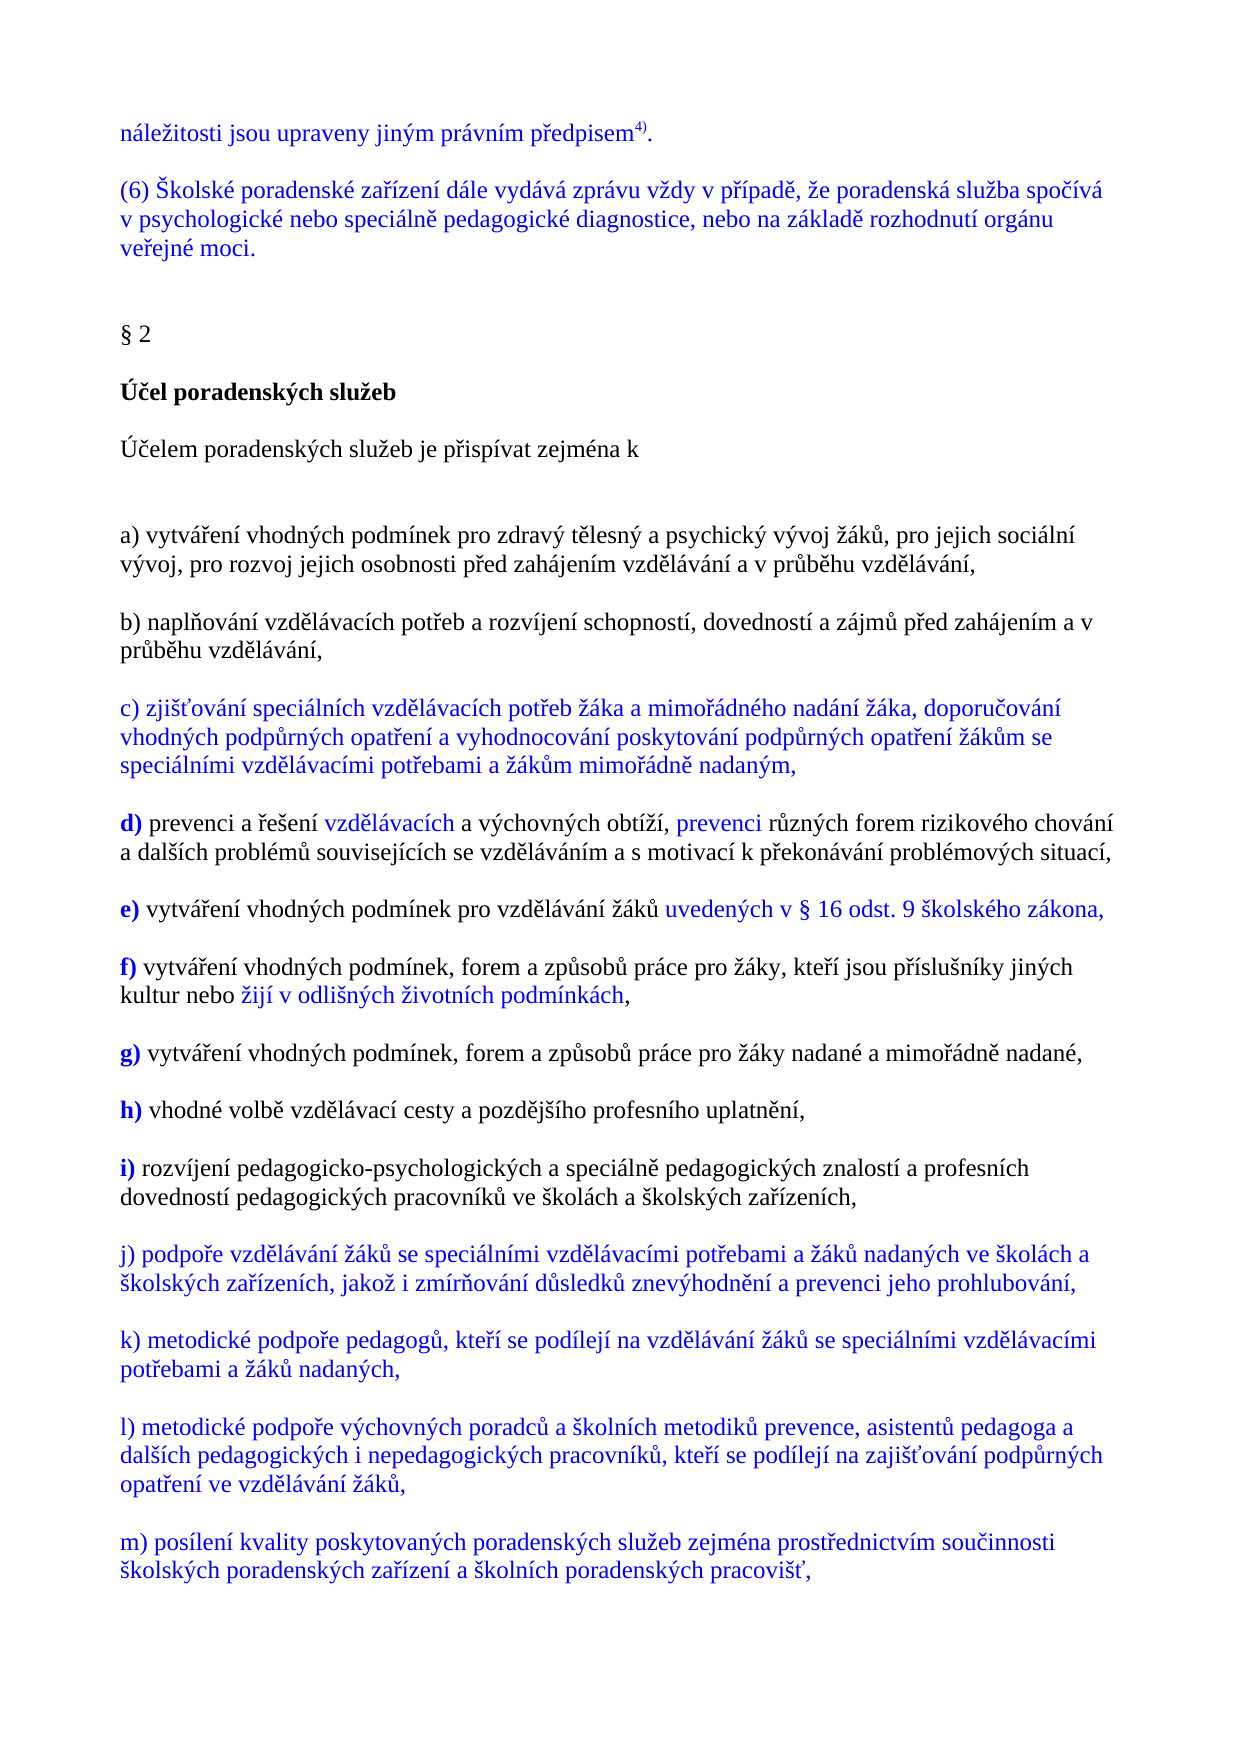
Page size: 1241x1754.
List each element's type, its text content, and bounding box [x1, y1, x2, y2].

text g) vytváření vhodných podmínek, forem a způsobů práce pro žáky nadané a mimořádně nadané, [120, 1038, 1120, 1067]
text e) vytváření vhodných podmínek pro vzdělávání žáků uvedených v § 16 odst. 9 školského zákona, [120, 894, 1120, 923]
text § 2 [120, 319, 1120, 348]
text i) rozvíjení pedagogicko-psychologických a speciálně pedagogických znalostí a profesních dovedností pedagogických pracovníků ve školách a školských zařízeních, [120, 1153, 1120, 1211]
text c) zjišťování speciálních vzdělávacích potřeb žáka a mimořádného nadání žáka, doporučování vhodných podpůrných opatření a vyhodnocování poskytování podpůrných opatření žákům se speciálními vzdělávacími potřebami a žákům mimořádně nadaným, [120, 693, 1120, 779]
text d) prevenci a řešení vzdělávacích a výchovných obtíží, prevenci různých forem rizikového chování a dalších problémů souvisejících se vzděláváním a s motivací k překonávání problémových situací, [120, 808, 1120, 866]
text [120, 118, 1120, 262]
text a) vytváření vhodných podmínek pro zdravý tělesný a psychický vývoj žáků, pro jejich sociální vývoj, pro rozvoj jejich osobnosti před zahájením vzdělávání a v průběhu vzdělávání, [120, 521, 1120, 578]
text k) metodické podpoře pedagogů, kteří se podílejí na vzdělávání žáků se speciálními vzdělávacími potřebami a žáků nadaných, [120, 1326, 1120, 1383]
text b) naplňování vzdělávacích potřeb a rozvíjení schopností, dovedností a zájmů před zahájením a v průběhu vzdělávání, [120, 607, 1120, 664]
text f) vytváření vhodných podmínek, forem a způsobů práce pro žáky, kteří jsou příslušníky jiných kultur nebo žijí v odlišných životních podmínkách, [120, 952, 1120, 1009]
text Účelem poradenských služeb je přispívat zejména k [120, 406, 1120, 521]
text j) podpoře vzdělávání žáků se speciálními vzdělávacími potřebami a žáků nadaných ve školách a školských zařízeních, jakož i zmírňování důsledků znevýhodnění a prevenci jeho prohlubování, [120, 1239, 1120, 1297]
text l) metodické podpoře výchovných poradců a školních metodiků prevence, asistentů pedagoga a dalších pedagogických i nepedagogických pracovníků, kteří se podílejí na zajišťování podpůrných opatření ve vzdělávání žáků, [120, 1412, 1120, 1498]
text h) vhodné volbě vzdělávací cesty a pozdějšího profesního uplatnění, [120, 1096, 1120, 1124]
text m) posílení kvality poskytovaných poradenských služeb zejména prostřednictvím součinnosti školských poradenských zařízení a školních poradenských pracovišť, [120, 1527, 1120, 1584]
text Účel poradenských služeb [120, 377, 1120, 406]
